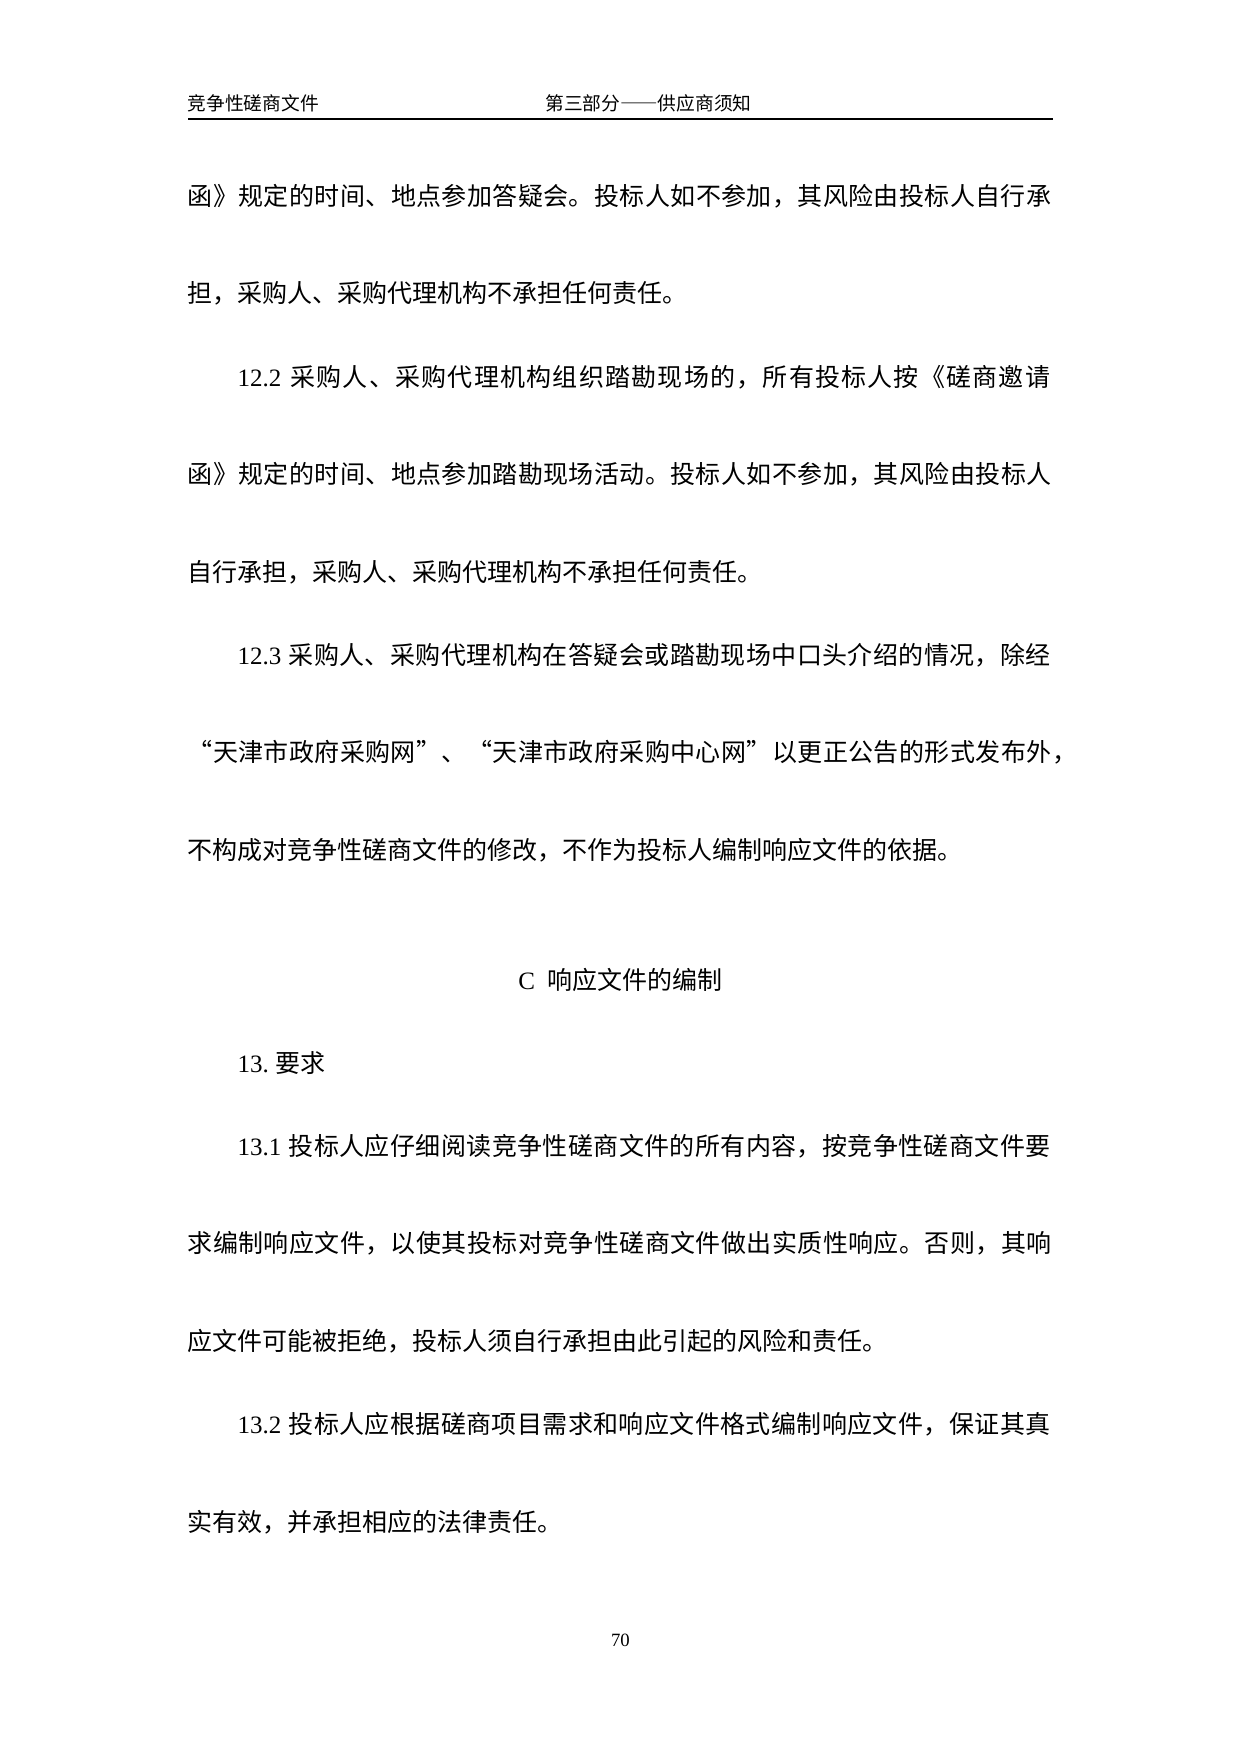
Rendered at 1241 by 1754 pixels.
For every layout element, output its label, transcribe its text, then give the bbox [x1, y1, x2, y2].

text 12.2 采购人、采购代理机构组织踏勘现场的，所有投标人按《磋商邀请函》规定的时间、地点参加踏勘现场活动。投标人如不参加，其风险由投标人自行承担，采购人、采购代理机构不承担任何责任。 [187, 343, 1053, 603]
text 13.2 投标人应根据磋商项目需求和响应文件格式编制响应文件，保证其真实有效，并承担相应的法律责任。 [187, 1390, 1053, 1553]
text 13.1 投标人应仔细阅读竞争性磋商文件的所有内容，按竞争性磋商文件要求编制响应文件，以使其投标对竞争性磋商文件做出实质性响应。否则，其响应文件可能被拒绝，投标人须自行承担由此引起的风险和责任。 [187, 1112, 1053, 1372]
text C 响应文件的编制 [187, 946, 1053, 1011]
text 12.3 采购人、采购代理机构在答疑会或踏勘现场中口头介绍的情况，除经“天津市政府采购网”、“天津市政府采购中心网”以更正公告的形式发布外，不构成对竞争性磋商文件的修改，不作为投标人编制响应文件的依据。 [187, 621, 1053, 881]
text 13. 要求 [187, 1029, 1053, 1094]
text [187, 162, 1053, 324]
